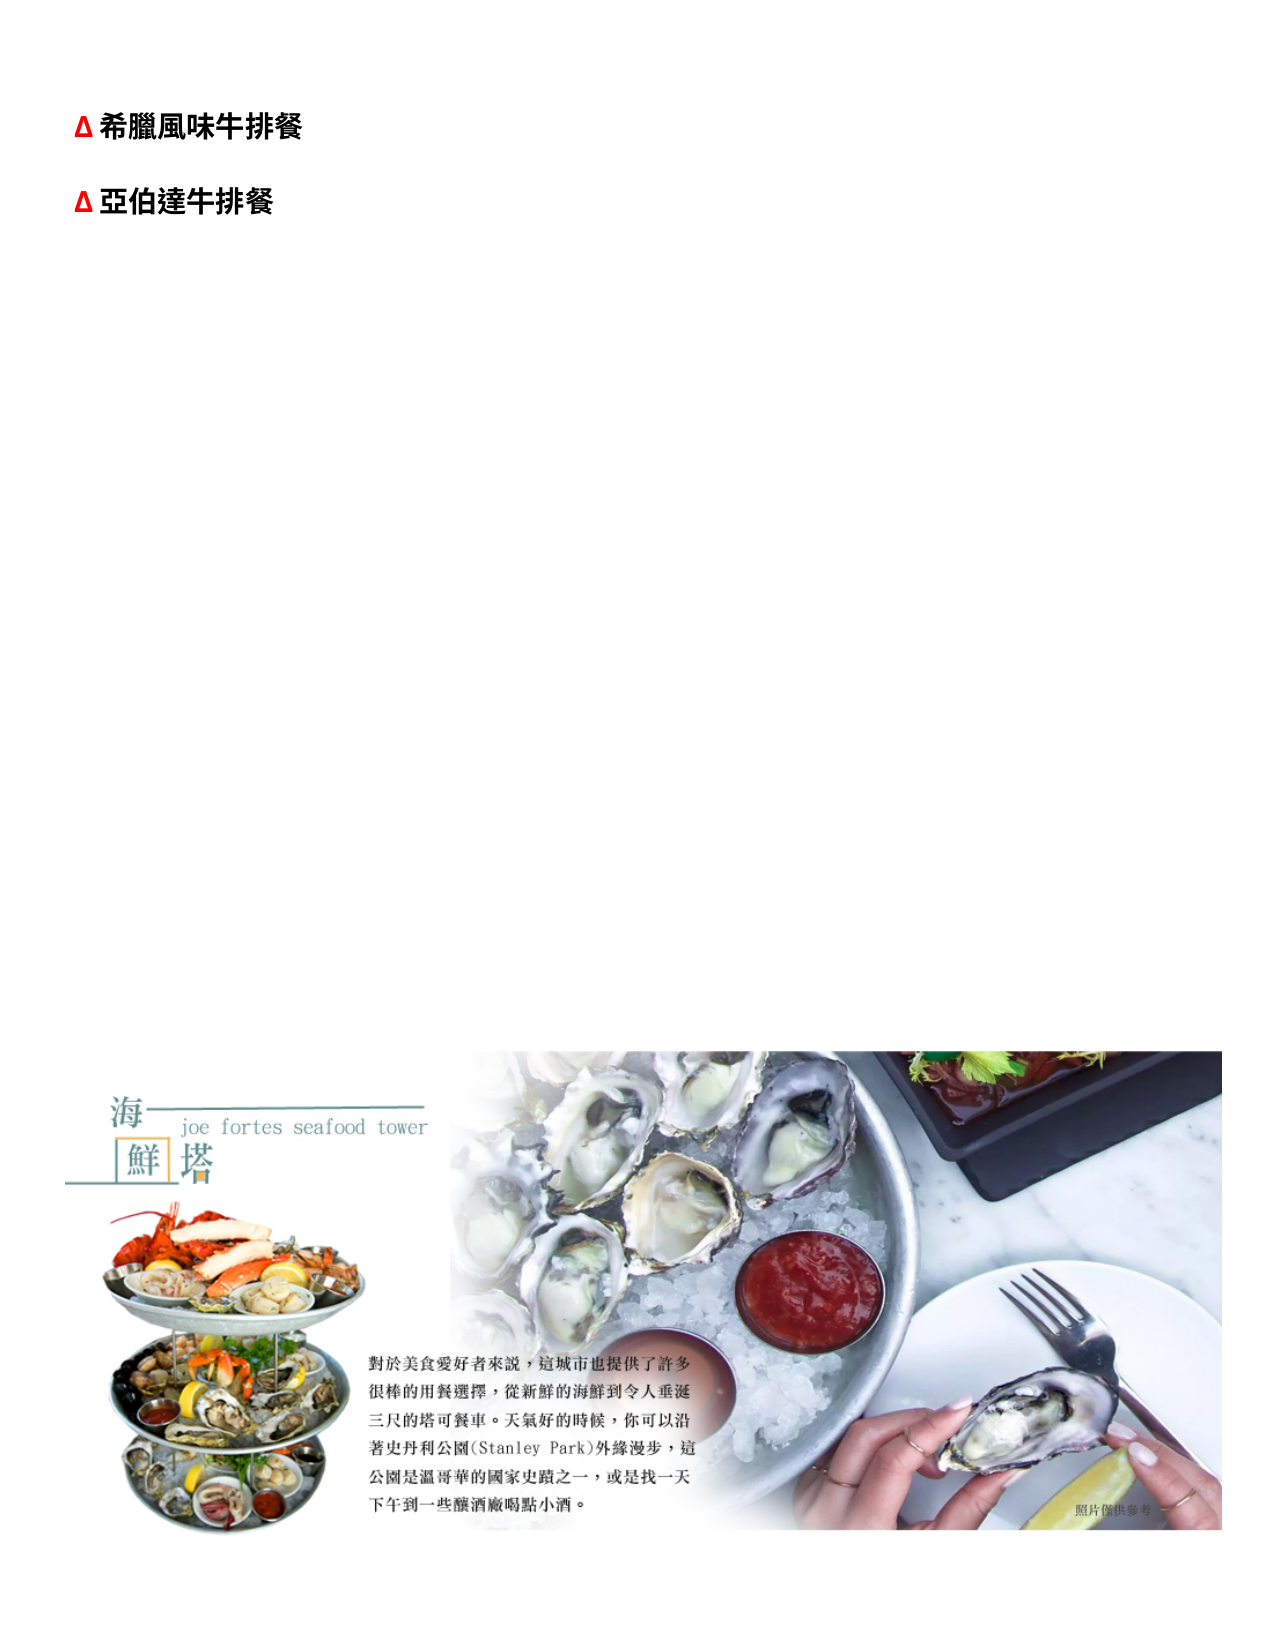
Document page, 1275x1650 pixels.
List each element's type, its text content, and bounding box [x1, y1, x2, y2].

text Δ亞伯達牛排餐 [74, 162, 1157, 237]
text Δ希臘風味牛排餐 [74, 87, 1157, 162]
picture [65, 1050, 1222, 1536]
